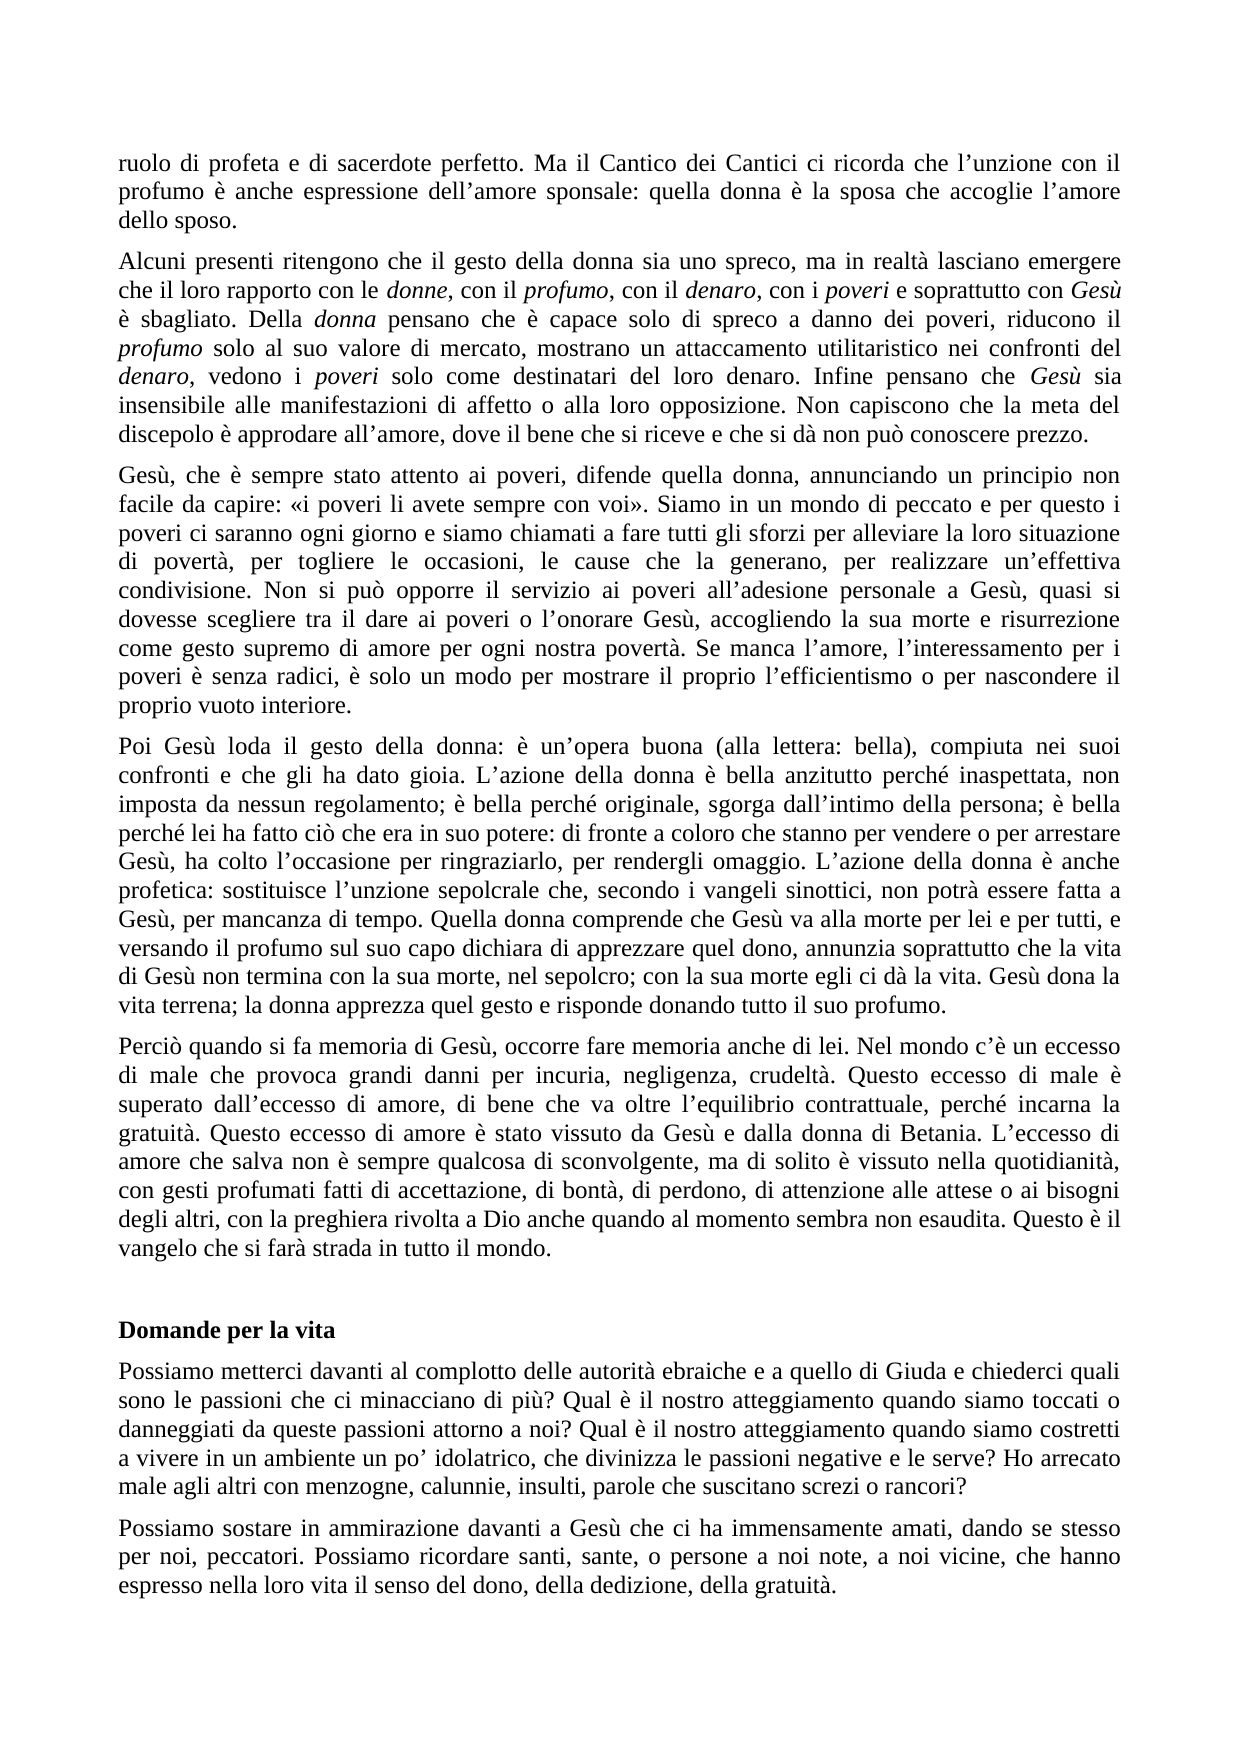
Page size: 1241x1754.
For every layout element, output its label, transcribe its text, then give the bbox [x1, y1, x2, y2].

text Gesù, che è sempre stato attento ai poveri, difende quella donna, annunciando un principio non facile da capire: «i poveri li avete sempre con voi». Siamo in un mondo di peccato e per questo i poveri ci saranno ogni giorno e siamo chiamati a fare tutti gli sforzi per alleviare la loro situazione di povertà, per togliere le occasioni, le cause che la generano, per realizzare un’effettiva condivisione. Non si può opporre il servizio ai poveri all’adesione personale a Gesù, quasi si dovesse scegliere tra il dare ai poveri o l’onorare Gesù, accogliendo la sua morte e risurrezione come gesto supremo di amore per ogni nostra povertà. Se manca l’amore, l’interessamento per i poveri è senza radici, è solo un modo per mostrare il proprio l’efficientismo o per nascondere il proprio vuoto interiore. [118, 460, 1122, 719]
text Possiamo metterci davanti al complotto delle autorità ebraiche e a quello di Giuda e chiederci quali sono le passioni che ci minacciano di più? Qual è il nostro atteggiamento quando siamo toccati o danneggiati da queste passioni attorno a noi? Qual è il nostro atteggiamento quando siamo costretti a vivere in un ambiente un po’ idolatrico, che divinizza le passioni negative e le serve? Ho arrecato male agli altri con menzogne, calunnie, insulti, parole che suscitano screzi o rancori? [118, 1356, 1122, 1500]
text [118, 148, 1122, 234]
text Possiamo sostare in ammirazione davanti a Gesù che ci ha immensamente amati, dando se stesso per noi, peccatori. Possiamo ricordare santi, sante, o persone a noi note, a noi vicine, che hanno espresso nella loro vita il senso del dono, della dedizione, della gratuità. [118, 1513, 1122, 1599]
text Perciò quando si fa memoria di Gesù, occorre fare memoria anche di lei. Nel mondo c’è un eccesso di male che provoca grandi danni per incuria, negligenza, crudeltà. Questo eccesso di male è superato dall’eccesso di amore, di bene che va oltre l’equilibrio contrattuale, perché incarna la gratuità. Questo eccesso di amore è stato vissuto da Gesù e dalla donna di Betania. L’eccesso di amore che salva non è sempre qualcosa di sconvolgente, ma di solito è vissuto nella quotidianità, con gesti profumati fatti di accettazione, di bontà, di perdono, di attenzione alle attese o ai bisogni degli altri, con la preghiera rivolta a Dio anche quando al momento sembra non esaudita. Questo è il vangelo che si farà strada in tutto il mondo. [118, 1031, 1122, 1261]
text Alcuni presenti ritengono che il gesto della donna sia uno spreco, ma in realtà lasciano emergere che il loro rapporto con le donne, con il profumo, con il denaro, con i poveri e soprattutto con Gesù è sbagliato. Della donna pensano che è capace solo di spreco a danno dei poveri, riducono il profumo solo al suo valore di mercato, mostrano un attaccamento utilitaristico nei confronti del denaro, vedono i poveri solo come destinatari del loro denaro. Infine pensano che Gesù sia insensibile alle manifestazioni di affetto o alla loro opposizione. Non capiscono che la meta del discepolo è approdare all’amore, dove il bene che si riceve e che si dà non può conoscere prezzo. [118, 246, 1122, 448]
text Domande per la vita [118, 1315, 1122, 1344]
text Poi Gesù loda il gesto della donna: è un’opera buona (alla lettera: bella), compiuta nei suoi confronti e che gli ha dato gioia. L’azione della donna è bella anzitutto perché inaspettata, non imposta da nessun regolamento; è bella perché originale, sgorga dall’intimo della persona; è bella perché lei ha fatto ciò che era in suo potere: di fronte a coloro che stanno per vendere o per arrestare Gesù, ha colto l’occasione per ringraziarlo, per rendergli omaggio. L’azione della donna è anche profetica: sostituisce l’unzione sepolcrale che, secondo i vangeli sinottici, non potrà essere fatta a Gesù, per mancanza di tempo. Quella donna comprende che Gesù va alla morte per lei e per tutti, e versando il profumo sul suo capo dichiara di apprezzare quel dono, annunzia soprattutto che la vita di Gesù non termina con la sua morte, nel sepolcro; con la sua morte egli ci dà la vita. Gesù dona la vita terrena; la donna apprezza quel gesto e risponde donando tutto il suo profumo. [118, 731, 1122, 1019]
